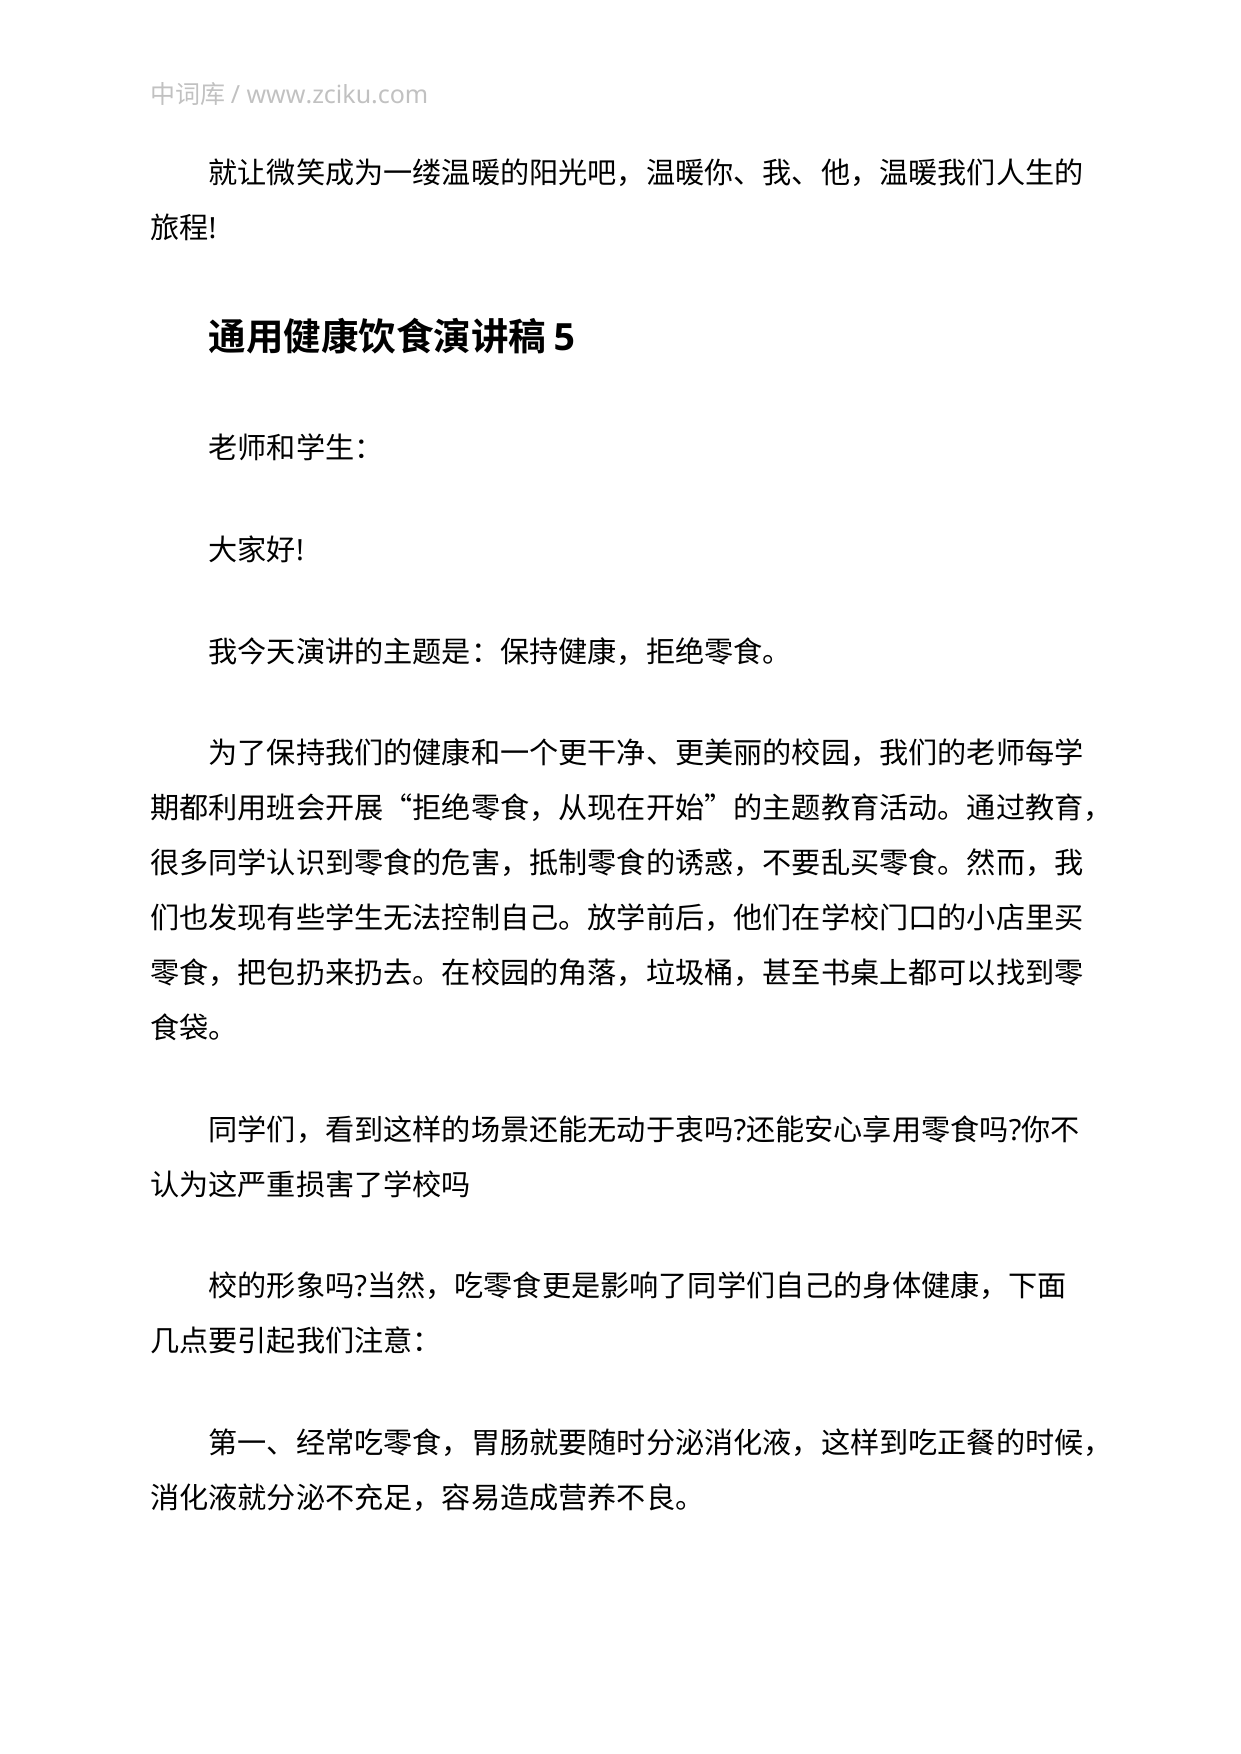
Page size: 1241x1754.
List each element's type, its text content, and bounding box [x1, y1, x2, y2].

text 同学们，看到这样的场景还能无动于衷吗?还能安心享用零食吗?你不认为这严重损害了学校吗 [150, 1106, 1090, 1203]
text 为了保持我们的健康和一个更干净、更美丽的校园，我们的老师每学期都利用班会开展“拒绝零食，从现在开始”的主题教育活动。通过教育，很多同学认识到零食的危害，抵制零食的诱惑，不要乱买零食。然而，我们也发现有些学生无法控制自己。放学前后，他们在学校门口的小店里买零食，把包扔来扔去。在校园的角落，垃圾桶，甚至书桌上都可以找到零食袋。 [150, 730, 1090, 1047]
text 大家好! [150, 526, 1090, 569]
text 校的形象吗?当然，吃零食更是影响了同学们自己的身体健康，下面几点要引起我们注意： [150, 1263, 1090, 1360]
text 老师和学生： [150, 424, 1090, 467]
text 通用健康饮食演讲稿5 [150, 307, 1090, 361]
text 我今天演讲的主题是：保持健康，拒绝零食。 [150, 628, 1090, 671]
text 第一、经常吃零食，胃肠就要随时分泌消化液，这样到吃正餐的时候，消化液就分泌不充足，容易造成营养不良。 [150, 1420, 1090, 1517]
text 就让微笑成为一缕温暖的阳光吧，温暖你、我、他，温暖我们人生的旅程! [150, 150, 1090, 247]
